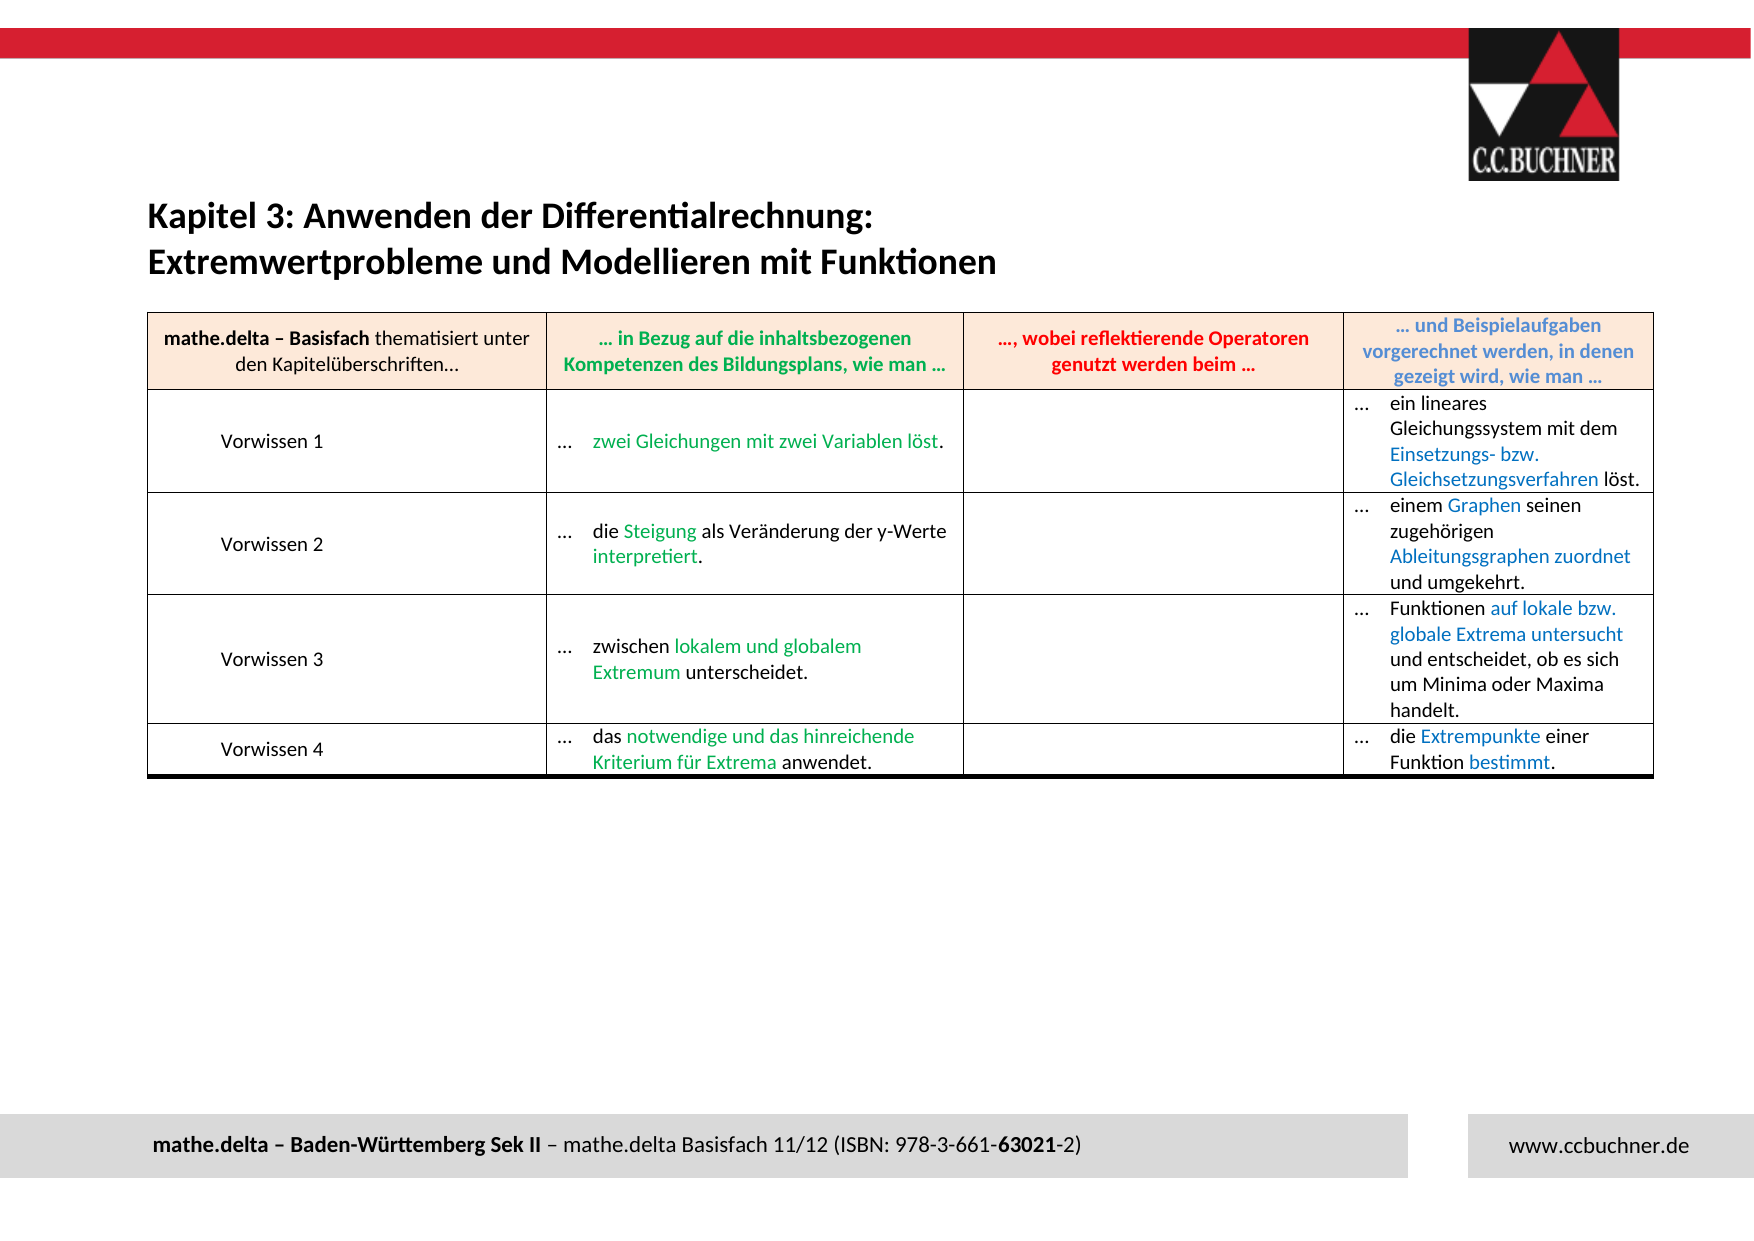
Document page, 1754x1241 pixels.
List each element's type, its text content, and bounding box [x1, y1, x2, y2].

table_cell … die Steigung als Veränderung der y-Werte interpretiert. [547, 493, 963, 594]
table_cell Vorwissen 2 [148, 493, 546, 594]
table_cell … zwischen lokalem und globalem Extremum unterscheidet. [547, 595, 963, 722]
table_cell … Funktionen auf lokale bzw. globale Extrema untersucht und entscheidet, ob es sich um Minima oder Maxima handelt. [1344, 595, 1653, 722]
table_cell [964, 493, 1343, 594]
table_cell … zwei Gleichungen mit zwei Variablen löst. [547, 390, 963, 492]
table_header …, wobei reflektierende Operatoren genutzt werden beim … [964, 313, 1343, 389]
table_cell [964, 595, 1343, 722]
table_cell Vorwissen 1 [148, 390, 546, 492]
table_cell [964, 390, 1343, 492]
table_header mathe.delta – Basisfach thematisiert unter den Kapitelüberschriften… [148, 313, 546, 389]
table_cell … einem Graphen seinen zugehörigen Ableitungsgraphen zuordnet und umgekehrt. [1344, 493, 1653, 594]
table_cell … das notwendige und das hinreichende Kriterium für Extrema anwendet. [547, 724, 963, 774]
table_cell … die Extrempunkte einer Funktion bestimmt. [1344, 724, 1653, 774]
table_cell [964, 724, 1343, 774]
table_cell Vorwissen 3 [148, 595, 546, 722]
text Kapitel 3: Anwenden der Differentialrechnung: [148, 192, 1653, 238]
text Extremwertprobleme und Modellieren mit Funktionen [148, 238, 1653, 284]
table_cell Vorwissen 4 [148, 724, 546, 774]
table_header … und Beispielaufgaben vorgerechnet werden, in denen gezeigt wird, wie man … [1344, 313, 1653, 389]
table_header … in Bezug auf die inhaltsbezogenen Kompetenzen des Bildungsplans, wie man … [547, 313, 963, 389]
table_cell … ein lineares Gleichungssystem mit dem Einsetzungs- bzw. Gleichsetzungsverfahren löst. [1344, 390, 1653, 492]
